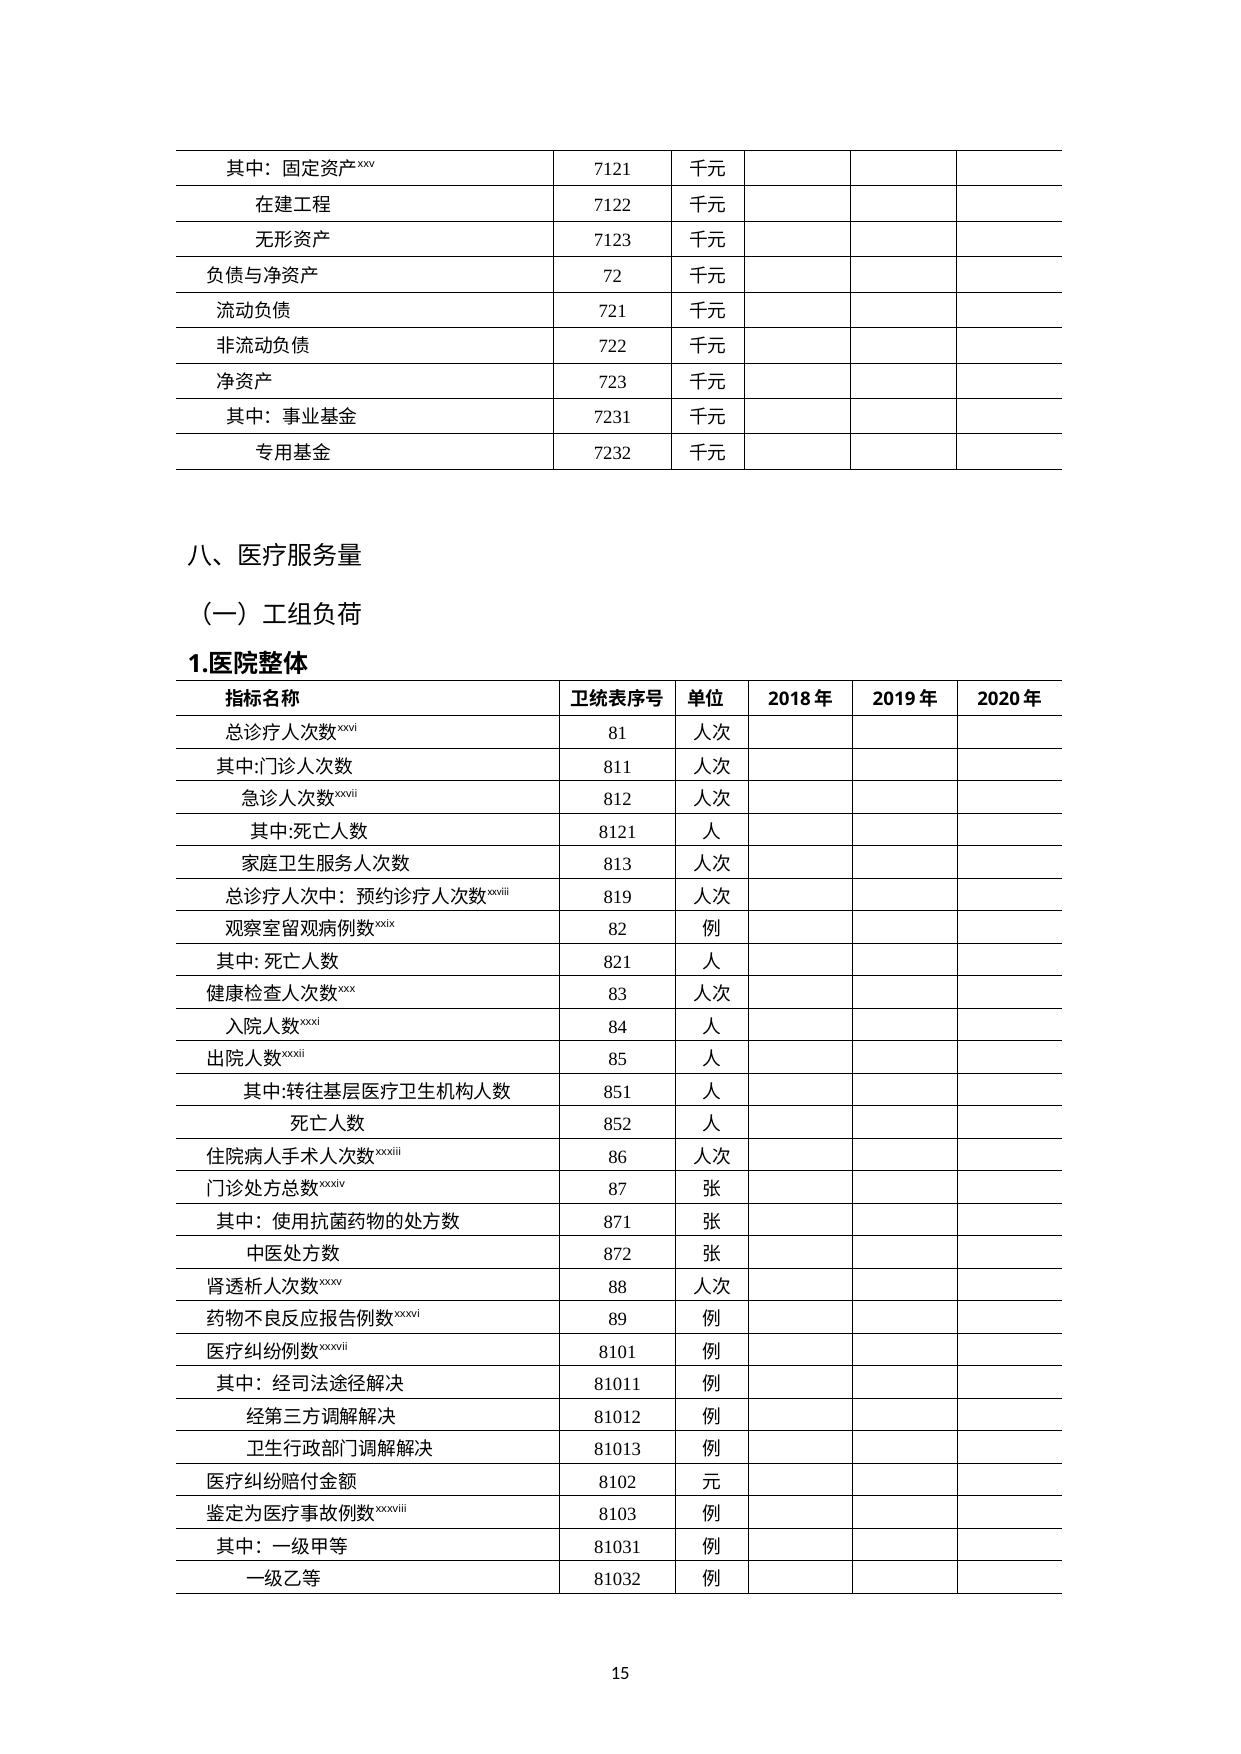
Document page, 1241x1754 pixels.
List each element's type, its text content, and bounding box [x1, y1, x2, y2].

table_cell [958, 1236, 1062, 1268]
table_cell 例 [676, 1366, 748, 1398]
table_cell 千元 [672, 434, 744, 469]
table_cell 其中：事业基金 [176, 399, 553, 433]
table_cell [745, 151, 850, 185]
table_cell [958, 1074, 1062, 1105]
table_cell [749, 1334, 852, 1365]
table_cell 82 [560, 911, 675, 943]
table_cell [958, 1561, 1062, 1593]
table_cell 观察室留观病例数 [176, 911, 559, 943]
table_cell [957, 293, 1062, 327]
table_cell [853, 1269, 957, 1300]
table_cell [851, 328, 956, 362]
table_cell 72 [554, 257, 671, 292]
table_cell 其中：一级甲等 [176, 1529, 559, 1560]
table_cell 813 [560, 846, 675, 878]
table_cell 其中：使用抗菌药物的处方数 [176, 1204, 559, 1235]
table_cell [958, 1204, 1062, 1235]
table_cell 非流动负债 [176, 328, 553, 362]
table_cell [745, 434, 850, 469]
table_cell [853, 1236, 957, 1268]
table_cell [853, 976, 957, 1008]
table_cell [749, 1496, 852, 1528]
table_cell 药物不良反应报告例数 [176, 1301, 559, 1333]
table_cell 人次 [676, 1139, 748, 1170]
table_header 单位 [676, 681, 748, 715]
table_cell 人次 [676, 976, 748, 1008]
table_cell [851, 364, 956, 398]
table_cell [851, 186, 956, 221]
table_cell 871 [560, 1204, 675, 1235]
table_cell [853, 1334, 957, 1365]
text 1.医院整体 [187, 643, 1053, 680]
table_cell 无形资产 [176, 222, 553, 256]
table_cell 净资产 [176, 364, 553, 398]
table_cell [853, 1464, 957, 1495]
table_cell [851, 434, 956, 469]
table_cell 人次 [676, 716, 748, 748]
table_cell [853, 781, 957, 813]
table_cell 人 [676, 1074, 748, 1105]
table_cell [745, 399, 850, 433]
table_cell 千元 [672, 364, 744, 398]
table_header 2018年 [749, 681, 852, 715]
table_cell 元 [676, 1464, 748, 1495]
table_header 2019年 [853, 681, 957, 715]
table_cell [958, 1431, 1062, 1463]
table_cell [749, 1204, 852, 1235]
table_cell [749, 1464, 852, 1495]
table_cell 81032 [560, 1561, 675, 1593]
table_cell [853, 1561, 957, 1593]
table_cell 例 [676, 1301, 748, 1333]
table_cell [853, 1496, 957, 1528]
table_cell [749, 846, 852, 878]
table_cell 例 [676, 1496, 748, 1528]
table_cell [745, 293, 850, 327]
table_cell [749, 781, 852, 813]
table_cell 家庭卫生服务人次数 [176, 846, 559, 878]
table_cell [957, 434, 1062, 469]
table_cell [958, 1399, 1062, 1430]
table_cell [745, 328, 850, 362]
table_cell [853, 944, 957, 975]
table_cell 723 [554, 364, 671, 398]
table_header 指标名称 [176, 681, 559, 715]
text 八、医疗服务量 [187, 545, 1053, 570]
table_cell [749, 1171, 852, 1203]
table_cell [749, 944, 852, 975]
table_cell [749, 1139, 852, 1170]
table_cell [958, 749, 1062, 780]
table_cell 人次 [676, 1269, 748, 1300]
table_cell [851, 293, 956, 327]
table_cell [745, 186, 850, 221]
table_cell 例 [676, 1334, 748, 1365]
table_cell [853, 1366, 957, 1398]
table_cell 人 [676, 944, 748, 975]
table_cell 88 [560, 1269, 675, 1300]
table_cell [958, 1171, 1062, 1203]
table_cell 住院病人手术人次数 [176, 1139, 559, 1170]
table_cell [958, 1334, 1062, 1365]
table_cell 87 [560, 1171, 675, 1203]
table_cell 人 [676, 814, 748, 845]
table_cell [851, 151, 956, 185]
table_cell [749, 911, 852, 943]
table_cell [853, 1074, 957, 1105]
table_cell 人次 [676, 749, 748, 780]
table_cell 821 [560, 944, 675, 975]
table_cell [853, 1301, 957, 1333]
table_cell 死亡人数 [176, 1106, 559, 1138]
table_cell [958, 1139, 1062, 1170]
table_cell [749, 1074, 852, 1105]
table_cell 人 [676, 1106, 748, 1138]
table_cell 851 [560, 1074, 675, 1105]
table_cell 81031 [560, 1529, 675, 1560]
table_cell 8101 [560, 1334, 675, 1365]
table_cell [958, 846, 1062, 878]
table_cell 出院人数 [176, 1041, 559, 1073]
table_cell 中医处方数 [176, 1236, 559, 1268]
table_cell [958, 1009, 1062, 1040]
table_cell 7121 [554, 151, 671, 185]
table_cell 急诊人次数 [176, 781, 559, 813]
table_cell 例 [676, 1561, 748, 1593]
table_cell 肾透析人次数 [176, 1269, 559, 1300]
table_cell [958, 1496, 1062, 1528]
table_cell [958, 716, 1062, 748]
table_cell [749, 716, 852, 748]
table_cell 千元 [672, 257, 744, 292]
table_cell 千元 [672, 328, 744, 362]
table_cell [853, 1431, 957, 1463]
table_cell [749, 1301, 852, 1333]
table_cell 鉴定为医疗事故例数 [176, 1496, 559, 1528]
table_cell 其中：经司法途径解决 [176, 1366, 559, 1398]
table_cell 812 [560, 781, 675, 813]
table_cell 其中:门诊人次数 [176, 749, 559, 780]
table_cell 人次 [676, 846, 748, 878]
table_cell 入院人数 [176, 1009, 559, 1040]
table_cell 81011 [560, 1366, 675, 1398]
table_cell [745, 364, 850, 398]
table_cell [749, 976, 852, 1008]
table_cell [745, 257, 850, 292]
table_cell [958, 1529, 1062, 1560]
table_cell 医疗纠纷例数 [176, 1334, 559, 1365]
table_cell [957, 257, 1062, 292]
table_cell [749, 1431, 852, 1463]
table_cell 人 [676, 1009, 748, 1040]
table_cell [958, 1041, 1062, 1073]
table_cell [749, 1269, 852, 1300]
table_cell 总诊疗人次数 [176, 716, 559, 748]
table_cell 在建工程 [176, 186, 553, 221]
table_cell 7122 [554, 186, 671, 221]
table_cell 医疗纠纷赔付金额 [176, 1464, 559, 1495]
table_cell 张 [676, 1171, 748, 1203]
table_cell [958, 1106, 1062, 1138]
table_cell 819 [560, 879, 675, 910]
table_cell [851, 257, 956, 292]
table_cell 其中:转往基层医疗卫生机构人数 [176, 1074, 559, 1105]
table_cell [957, 328, 1062, 362]
table_cell 例 [676, 1399, 748, 1430]
table_cell 张 [676, 1204, 748, 1235]
table_cell [749, 814, 852, 845]
table_cell 人次 [676, 879, 748, 910]
table_cell [958, 1464, 1062, 1495]
table_cell [853, 1139, 957, 1170]
table_cell [958, 1269, 1062, 1300]
table_cell [957, 151, 1062, 185]
table_cell 人 [676, 1041, 748, 1073]
table_cell [853, 911, 957, 943]
table_cell 852 [560, 1106, 675, 1138]
table_cell 8121 [560, 814, 675, 845]
table_cell 8103 [560, 1496, 675, 1528]
table_cell [958, 911, 1062, 943]
table_cell 经第三方调解解决 [176, 1399, 559, 1430]
table_cell [749, 1561, 852, 1593]
table_cell 例 [676, 1431, 748, 1463]
table_cell [853, 879, 957, 910]
table_cell 总诊疗人次中：预约诊疗人次数 [176, 879, 559, 910]
table_cell [749, 879, 852, 910]
table_cell [749, 1236, 852, 1268]
table_cell [853, 716, 957, 748]
table_cell [853, 846, 957, 878]
text （一）工组负荷 [187, 595, 1053, 631]
table_header 2020年 [958, 681, 1062, 715]
table_cell [853, 814, 957, 845]
table_cell 人次 [676, 781, 748, 813]
table_cell 健康检查人次数 [176, 976, 559, 1008]
table_cell 83 [560, 976, 675, 1008]
table_cell 7123 [554, 222, 671, 256]
table_cell 张 [676, 1236, 748, 1268]
table_cell [853, 1106, 957, 1138]
table_cell [749, 1106, 852, 1138]
table_cell 85 [560, 1041, 675, 1073]
table_cell [853, 1171, 957, 1203]
table_cell 千元 [672, 293, 744, 327]
table_cell [745, 222, 850, 256]
table_cell 负债与净资产 [176, 257, 553, 292]
table_cell [749, 1399, 852, 1430]
table_cell [958, 976, 1062, 1008]
table_cell [851, 399, 956, 433]
table_cell [957, 186, 1062, 221]
table_cell 其中:死亡人数 [176, 814, 559, 845]
table_cell 门诊处方总数 [176, 1171, 559, 1203]
table_cell [749, 1009, 852, 1040]
table_cell 721 [554, 293, 671, 327]
table_cell [958, 879, 1062, 910]
table_cell [958, 781, 1062, 813]
table_cell 专用基金 [176, 434, 553, 469]
table_cell 千元 [672, 151, 744, 185]
table_cell [853, 1204, 957, 1235]
table_cell 8102 [560, 1464, 675, 1495]
table_cell [749, 1529, 852, 1560]
table_cell 其中：固定资产 [176, 151, 553, 185]
table_cell 一级乙等 [176, 1561, 559, 1593]
table_cell [749, 1041, 852, 1073]
table_cell 872 [560, 1236, 675, 1268]
table_cell [957, 222, 1062, 256]
table_cell 千元 [672, 186, 744, 221]
table_cell 81 [560, 716, 675, 748]
table_cell [853, 1399, 957, 1430]
table_cell 81013 [560, 1431, 675, 1463]
table_cell [749, 1366, 852, 1398]
table_cell [958, 944, 1062, 975]
table_cell [853, 1009, 957, 1040]
table_cell 例 [676, 911, 748, 943]
table_cell [957, 364, 1062, 398]
table_cell 89 [560, 1301, 675, 1333]
table_cell [853, 749, 957, 780]
table_cell 7231 [554, 399, 671, 433]
table_cell [958, 1366, 1062, 1398]
table_cell [851, 222, 956, 256]
table_cell [958, 1301, 1062, 1333]
table_cell [853, 1529, 957, 1560]
table_cell 卫生行政部门调解解决 [176, 1431, 559, 1463]
table_cell 81012 [560, 1399, 675, 1430]
table_cell 84 [560, 1009, 675, 1040]
table_cell [749, 749, 852, 780]
table_cell [958, 814, 1062, 845]
table_cell 千元 [672, 222, 744, 256]
table_cell 722 [554, 328, 671, 362]
table_cell 86 [560, 1139, 675, 1170]
table_cell 811 [560, 749, 675, 780]
table_cell 7232 [554, 434, 671, 469]
table_header 卫统表序号 [560, 681, 675, 715]
table_cell [957, 399, 1062, 433]
table_cell [853, 1041, 957, 1073]
table_cell 例 [676, 1529, 748, 1560]
table_cell 流动负债 [176, 293, 553, 327]
table_cell 千元 [672, 399, 744, 433]
table_cell 其中: 死亡人数 [176, 944, 559, 975]
